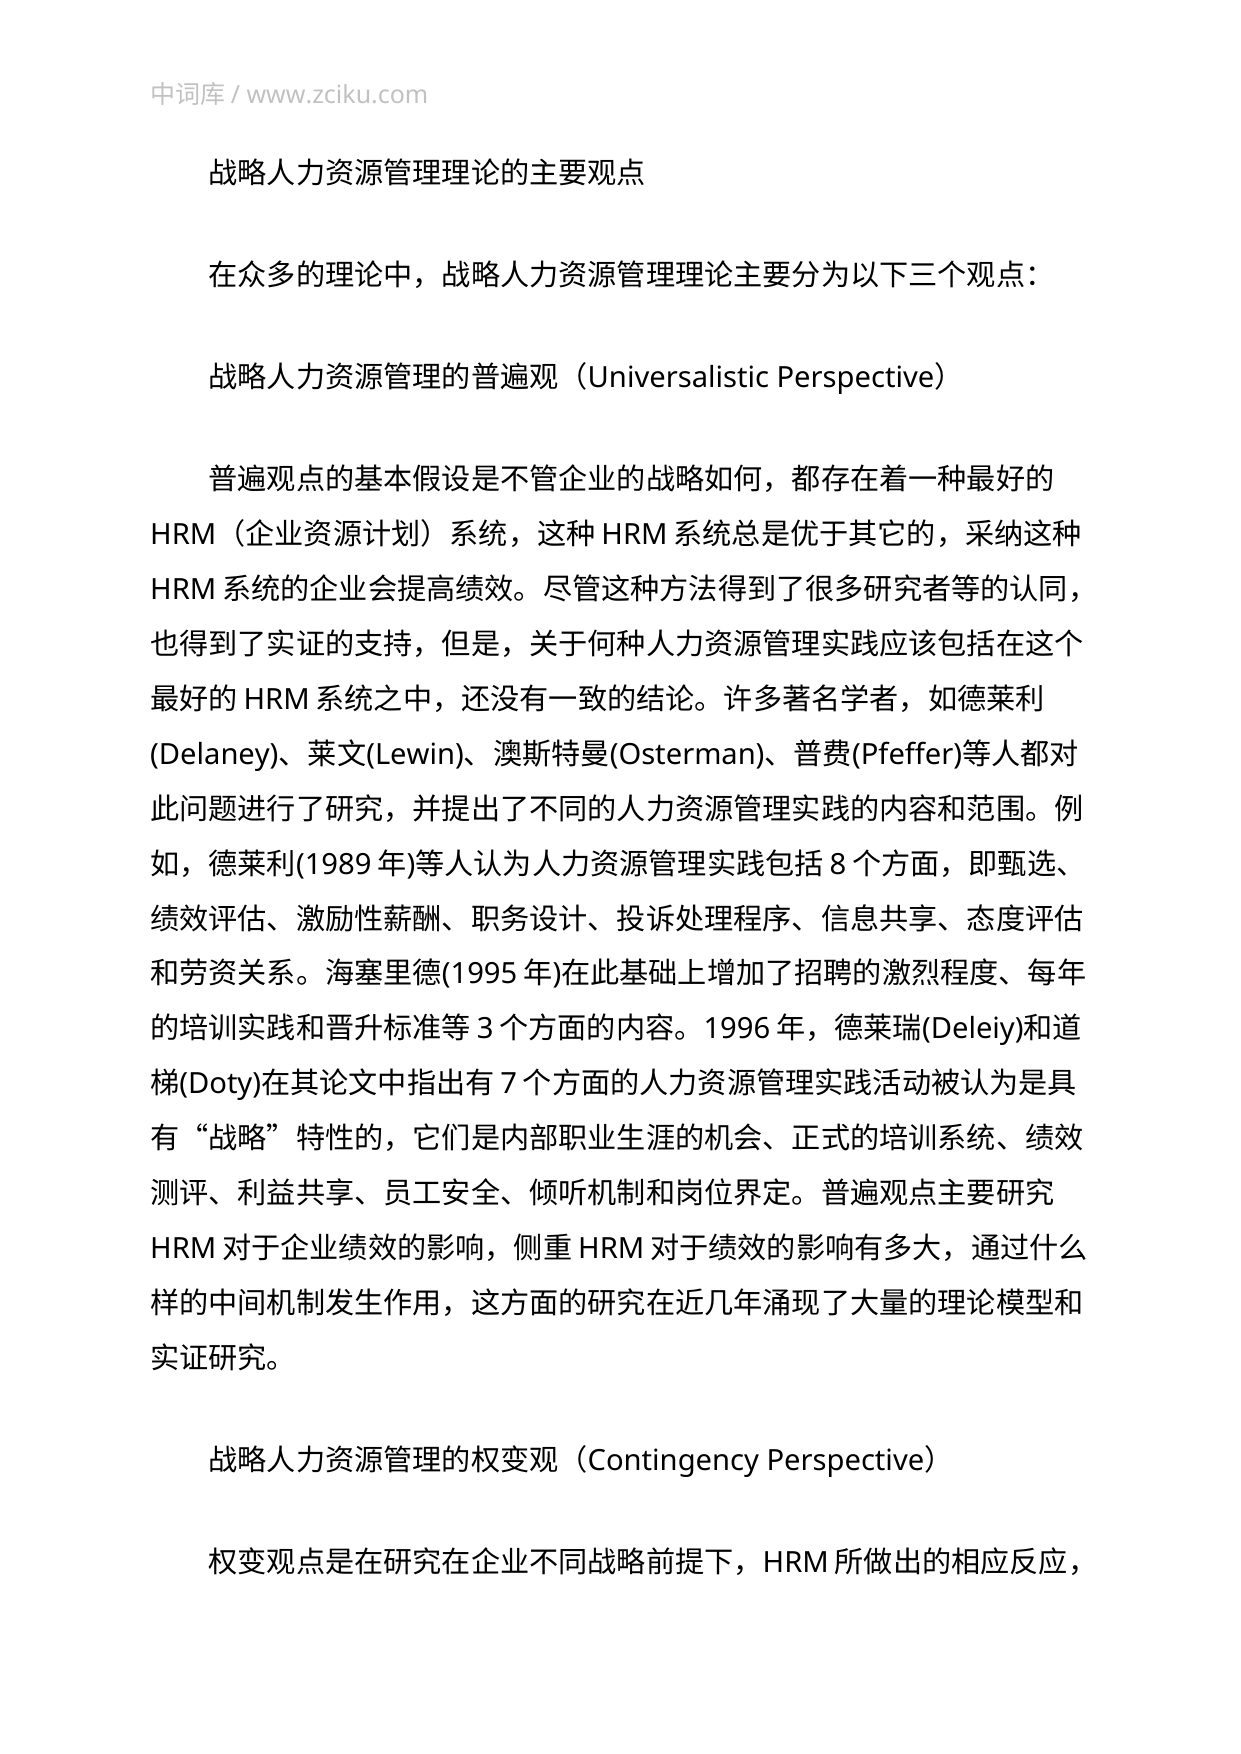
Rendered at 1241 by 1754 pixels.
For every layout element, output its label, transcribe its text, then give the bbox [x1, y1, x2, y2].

text 普遍观点的基本假设是不管企业的战略如何，都存在着一种最好的HRM（企业资源计划）系统，这种HRM系统总是优于其它的，采纳这种HRM系统的企业会提高绩效。尽管这种方法得到了很多研究者等的认同，也得到了实证的支持，但是，关于何种人力资源管理实践应该包括在这个最好的HRM系统之中，还没有一致的结论。许多著名学者，如德莱利(Delaney)、莱文(Lewin)、澳斯特曼(Osterman)、普费(Pfeffer)等人都对此问题进行了研究，并提出了不同的人力资源管理实践的内容和范围。例如，德莱利(1989年)等人认为人力资源管理实践包括8个方面，即甄选、绩效评估、激励性薪酬、职务设计、投诉处理程序、信息共享、态度评估和劳资关系。海塞里德(1995年)在此基础上增加了招聘的激烈程度、每年的培训实践和晋升标准等3个方面的内容。1996年，德莱瑞(Deleiy)和道梯(Doty)在其论文中指出有7个方面的人力资源管理实践活动被认为是具有“战略”特性的，它们是内部职业生涯的机会、正式的培训系统、绩效测评、利益共享、员工安全、倾听机制和岗位界定。普遍观点主要研究HRM对于企业绩效的影响，侧重HRM对于绩效的影响有多大，通过什么样的中间机制发生作用，这方面的研究在近几年涌现了大量的理论模型和实证研究。 [150, 456, 1090, 1377]
text 战略人力资源管理的权变观（Contingency Perspective） [150, 1437, 1090, 1479]
text 在众多的理论中，战略人力资源管理理论主要分为以下三个观点： [150, 252, 1090, 294]
text 战略人力资源管理理论的主要观点 [150, 150, 1090, 192]
text 战略人力资源管理的普遍观（Universalistic Perspective） [150, 353, 1090, 396]
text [150, 1538, 1090, 1581]
